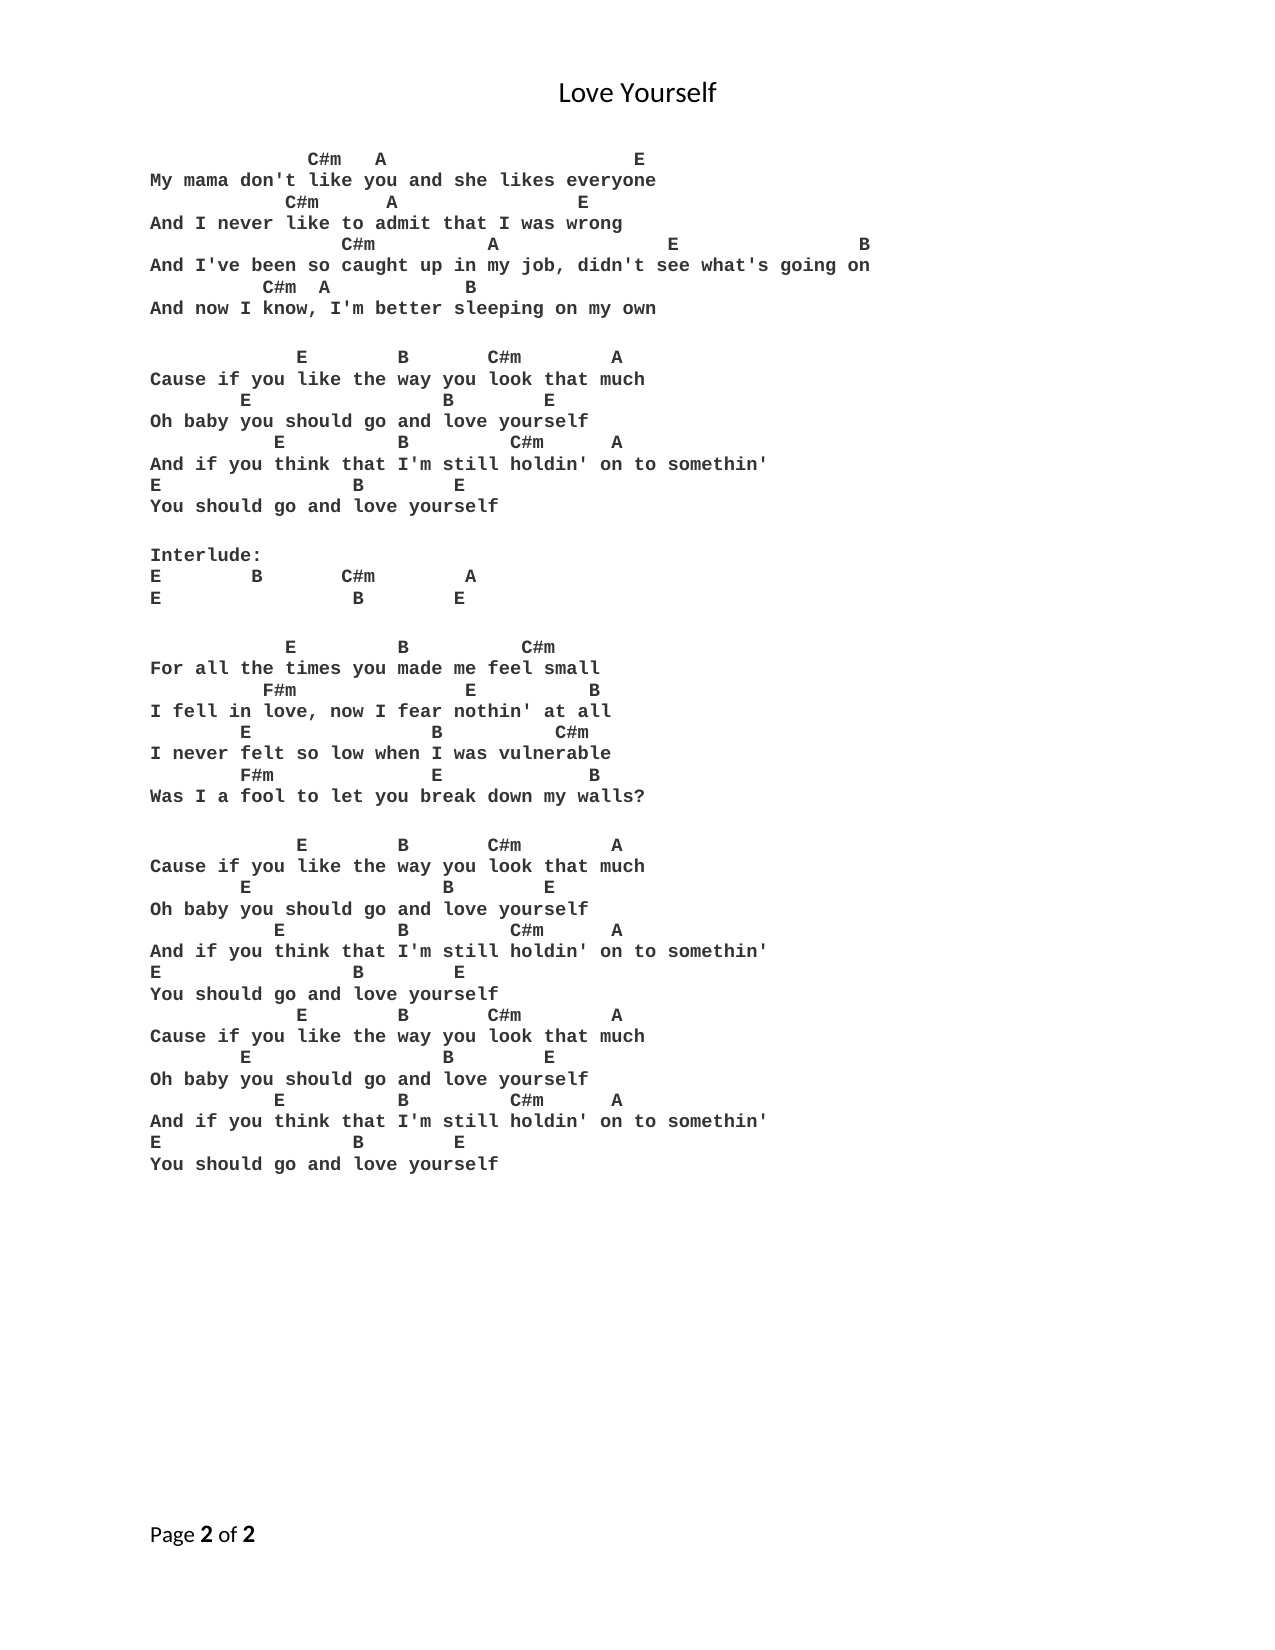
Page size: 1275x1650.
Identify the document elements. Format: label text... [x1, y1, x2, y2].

text E B E [150, 1133, 1125, 1154]
text E B C#m A [150, 348, 1125, 369]
text E B E [150, 391, 1125, 412]
text C#m A E B [150, 235, 1125, 256]
text Oh baby you should go and love yourself [150, 1069, 1125, 1091]
text E B C#m [150, 723, 1125, 744]
text And I've been so caught up in my job, didn't see what's going on [150, 256, 1125, 277]
text My mama don't like you and she likes everyone [150, 171, 1125, 192]
text Cause if you like the way you look that much [150, 857, 1125, 878]
text F#m E B [150, 680, 1125, 702]
text E B E [150, 878, 1125, 899]
text And if you think that I'm still holdin' on to somethin' [150, 1112, 1125, 1133]
text E B C#m A [150, 433, 1125, 454]
text E B C#m A [150, 567, 1125, 588]
text You should go and love yourself [150, 497, 1125, 518]
text You should go and love yourself [150, 984, 1125, 1006]
text E B C#m [150, 638, 1125, 659]
text Was I a fool to let you break down my walls? [150, 787, 1125, 808]
text Cause if you like the way you look that much [150, 1027, 1125, 1048]
text E B E [150, 476, 1125, 497]
text E B E [150, 588, 1125, 610]
text C#m A B [150, 277, 1125, 299]
text E B C#m A [150, 1091, 1125, 1112]
text E B E [150, 963, 1125, 984]
text And if you think that I'm still holdin' on to somethin' [150, 454, 1125, 476]
text And now I know, I'm better sleeping on my own [150, 299, 1125, 320]
text Oh baby you should go and love yourself [150, 899, 1125, 921]
text C#m A E [150, 150, 1125, 171]
text Interlude: [150, 546, 1125, 567]
text Oh baby you should go and love yourself [150, 412, 1125, 433]
text For all the times you made me feel small [150, 659, 1125, 680]
text F#m E B [150, 765, 1125, 787]
text I never felt so low when I was vulnerable [150, 744, 1125, 765]
text Cause if you like the way you look that much [150, 369, 1125, 391]
text You should go and love yourself [150, 1154, 1125, 1176]
text And I never like to admit that I was wrong [150, 214, 1125, 235]
text And if you think that I'm still holdin' on to somethin' [150, 942, 1125, 963]
text E B C#m A [150, 1006, 1125, 1027]
text I fell in love, now I fear nothin' at all [150, 702, 1125, 723]
text E B C#m A [150, 836, 1125, 857]
text E B E [150, 1048, 1125, 1069]
text C#m A E [150, 192, 1125, 214]
text E B C#m A [150, 921, 1125, 942]
